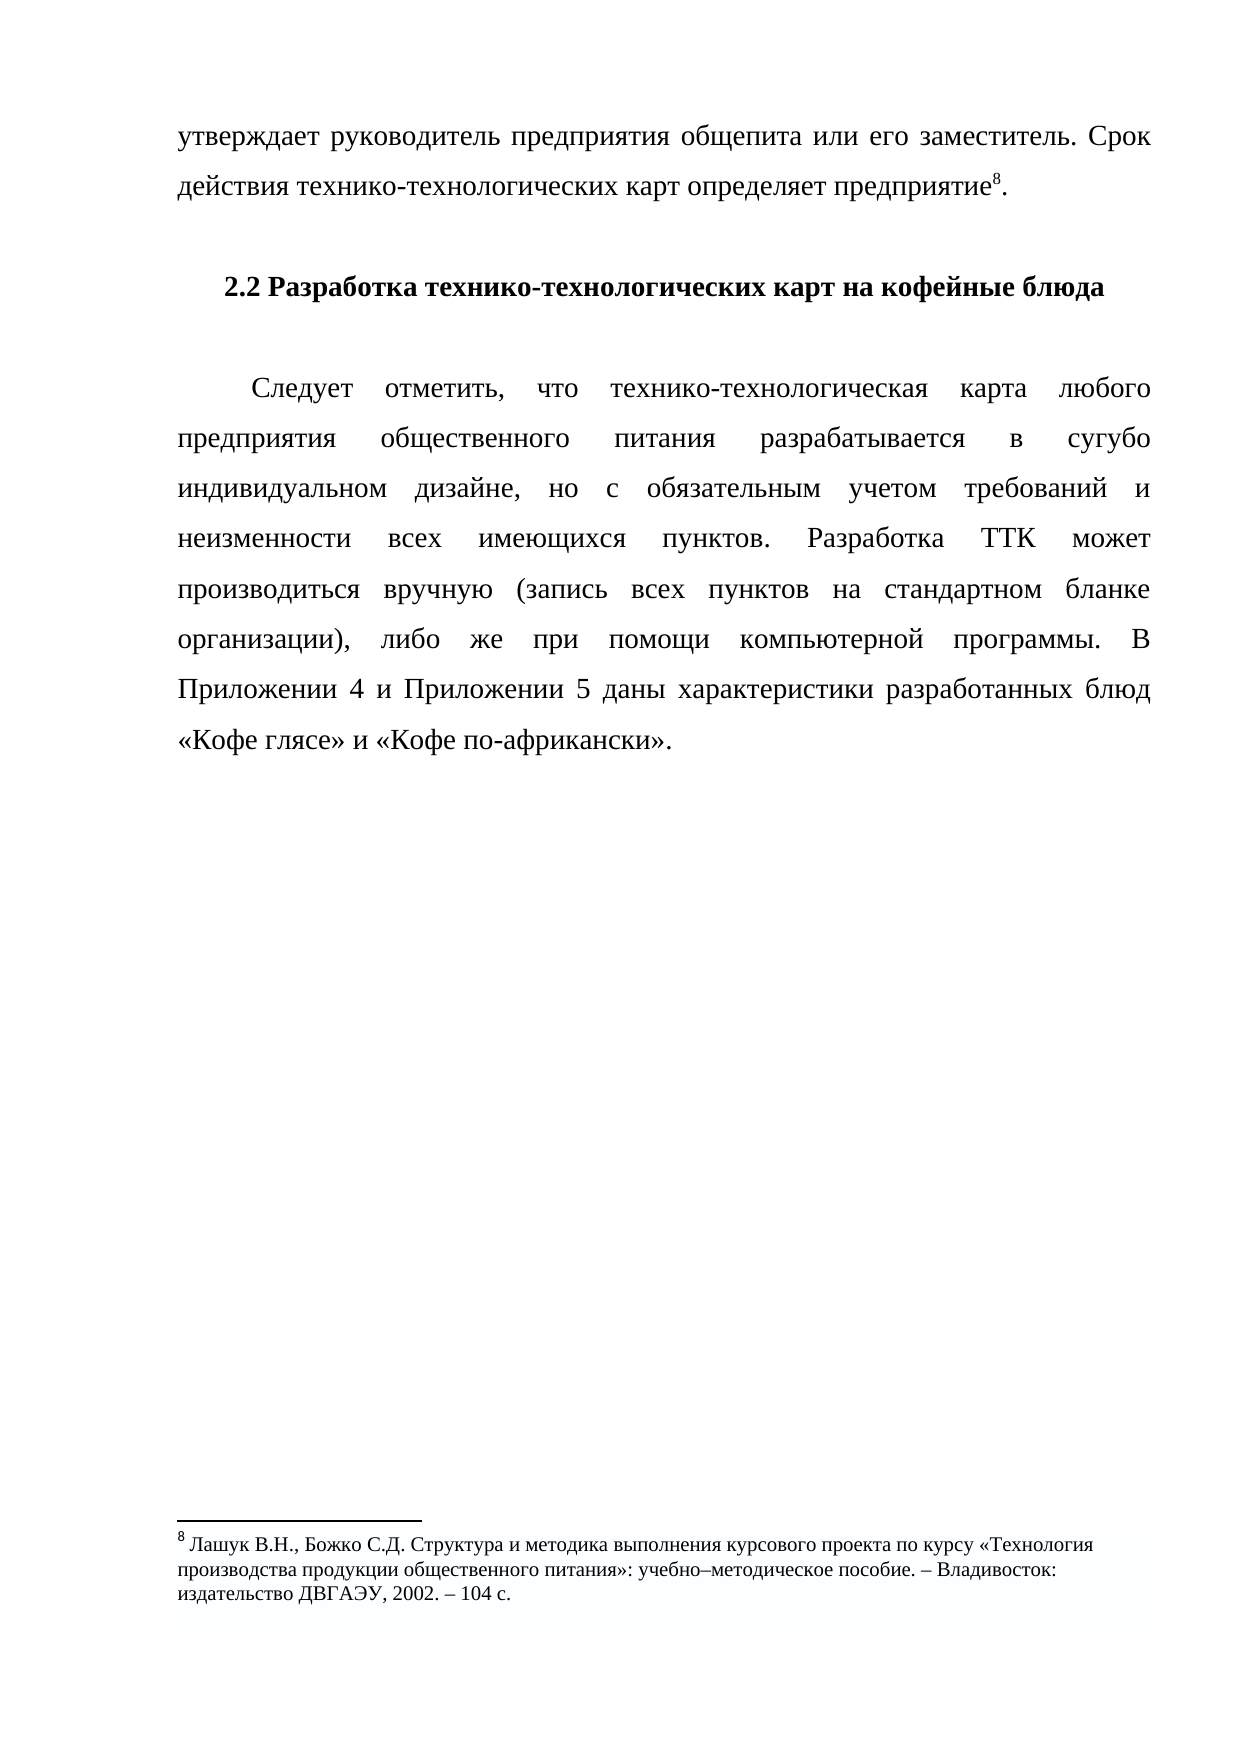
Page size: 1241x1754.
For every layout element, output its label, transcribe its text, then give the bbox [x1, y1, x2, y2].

subtitle 2.2 Разработка технико-технологических карт на кофейные блюда [177, 269, 1152, 303]
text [177, 118, 1152, 202]
text Следует отметить, что технико-технологическая карта любого предприятия общественного питания разрабатывается в сугубо индивидуальном дизайне, но с обязательным учетом требований и неизменности всех имеющихся пунктов. Разработка ТТК может производиться вручную (запись всех пунктов на стандартном бланке организации), либо же при помощи компьютерной программы. В Приложении 4 и Приложении 5 даны характеристики разработанных блюд «Кофе глясе» и «Кофе по-африкански». [177, 370, 1152, 755]
